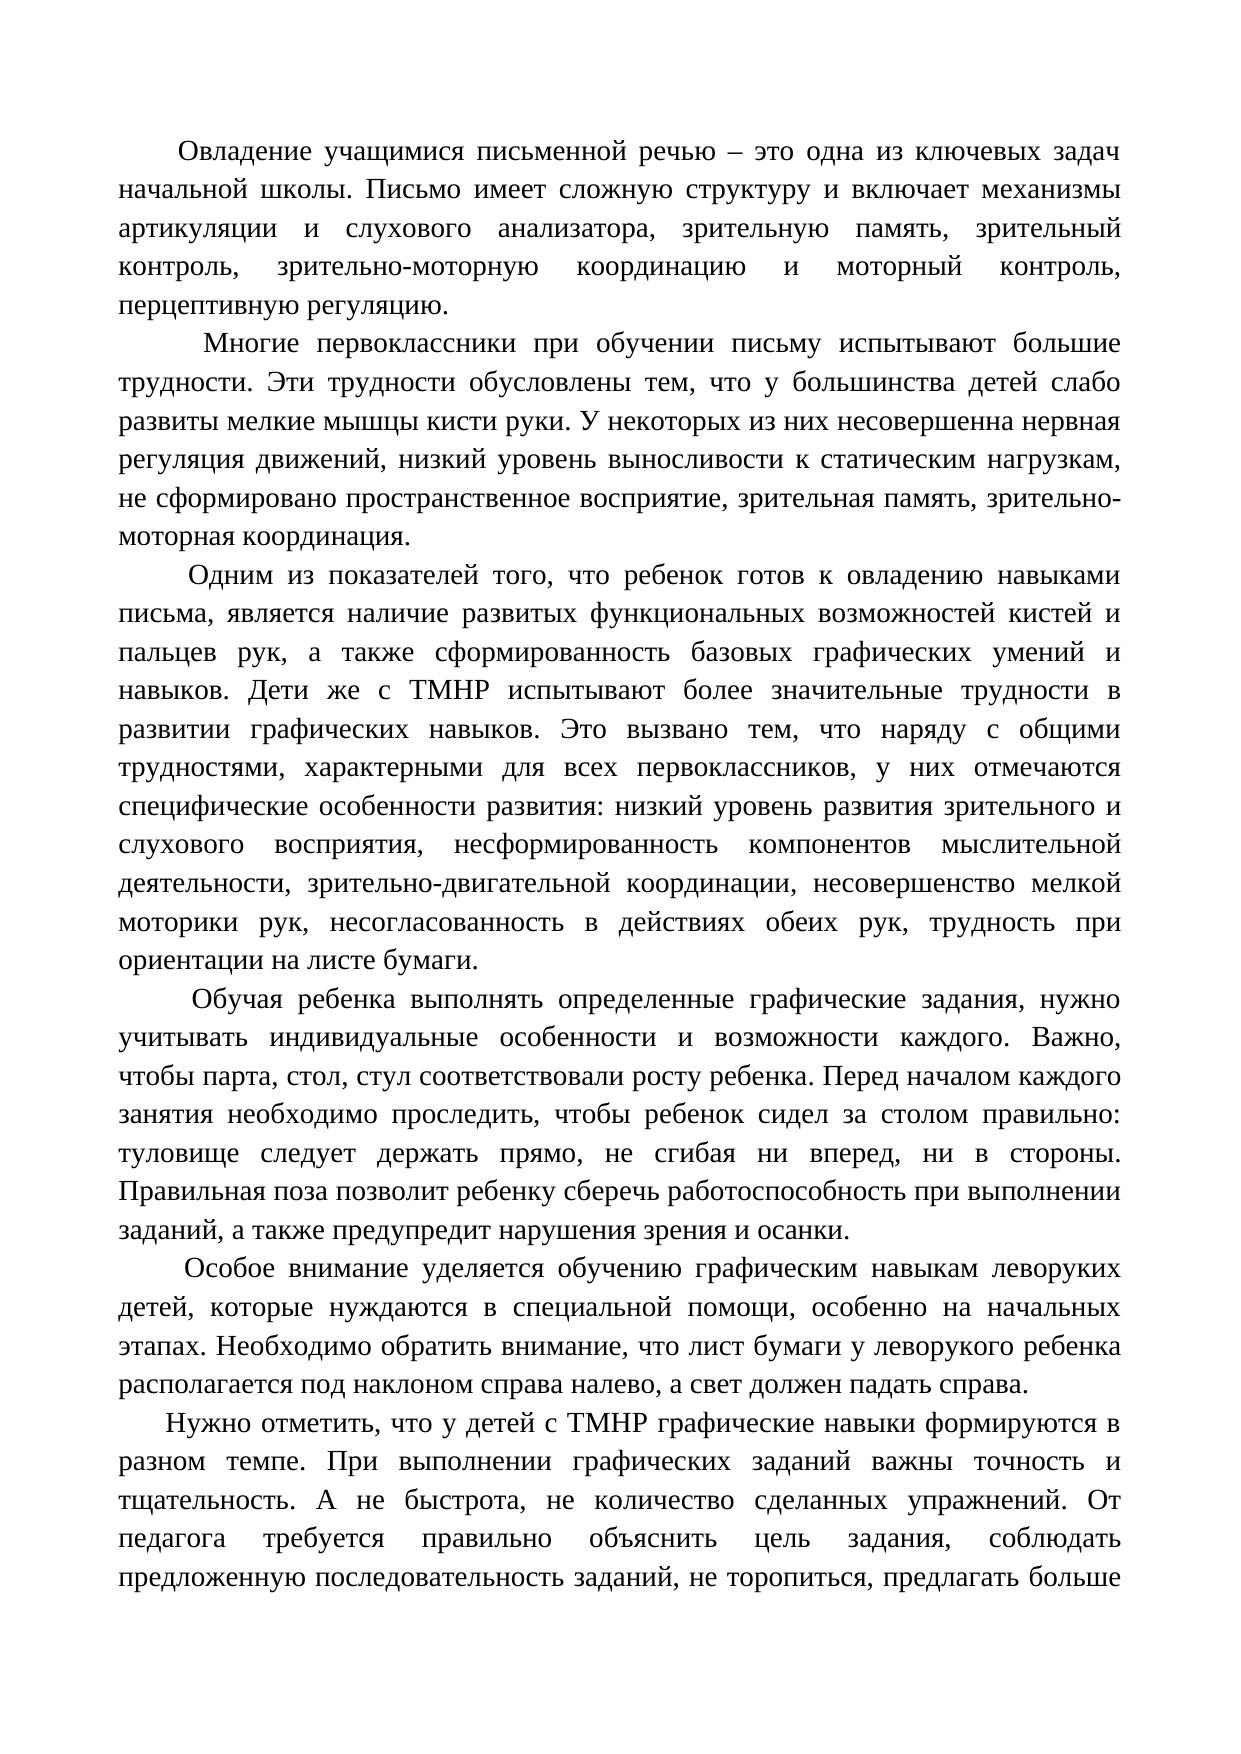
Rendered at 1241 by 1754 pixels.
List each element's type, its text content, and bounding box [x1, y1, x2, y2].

text Одним из показателей того, что ребенок готов к овладению навыками письма, является наличие развитых функциональных возможностей кистей и пальцев рук, а также сформированность базовых графических умений и навыков. Дети же с ТМНР испытывают более значительные трудности в развитии графических навыков. Это вызвано тем, что наряду с общими трудностями, характерными для всех первоклассников, у них отмечаются специфические особенности развития: низкий уровень развития зрительного и слухового восприятия, несформированность компонентов мыслительной деятельности, зрительно-двигательной координации, несовершенство мелкой моторики рук, несогласованность в действиях обеих рук, трудность при ориентации на листе бумаги. [118, 557, 1122, 976]
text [118, 1405, 1122, 1592]
text Овладение учащимися письменной речью – это одна из ключевых задач начальной школы. Письмо имеет сложную структуру и включает механизмы артикуляции и слухового анализатора, зрительную память, зрительный контроль, зрительно-моторную координацию и моторный контроль, перцептивную регуляцию. [118, 133, 1122, 321]
text Особое внимание уделяется обучению графическим навыкам леворуких детей, которые нуждаются в специальной помощи, особенно на начальных этапах. Необходимо обратить внимание, что лист бумаги у леворукого ребенка располагается под наклоном справа налево, а свет должен падать справа. [118, 1251, 1122, 1400]
text Обучая ребенка выполнять определенные графические задания, нужно учитывать индивидуальные особенности и возможности каждого. Важно, чтобы парта, стол, стул соответствовали росту ребенка. Перед началом каждого занятия необходимо проследить, чтобы ребенок сидел за столом правильно: туловище следует держать прямо, не сгибая ни вперед, ни в стороны. Правильная поза позволит ребенку сберечь работоспособность при выполнении заданий, а также предупредит нарушения зрения и осанки. [118, 981, 1122, 1246]
text Многие первоклассники при обучении письму испытывают большие трудности. Эти трудности обусловлены тем, что у большинства детей слабо развиты мелкие мышцы кисти руки. У некоторых из них несовершенна нервная регуляция движений, низкий уровень выносливости к статическим нагрузкам, не сформировано пространственное восприятие, зрительная память, зрительно-моторная координация. [118, 326, 1122, 552]
